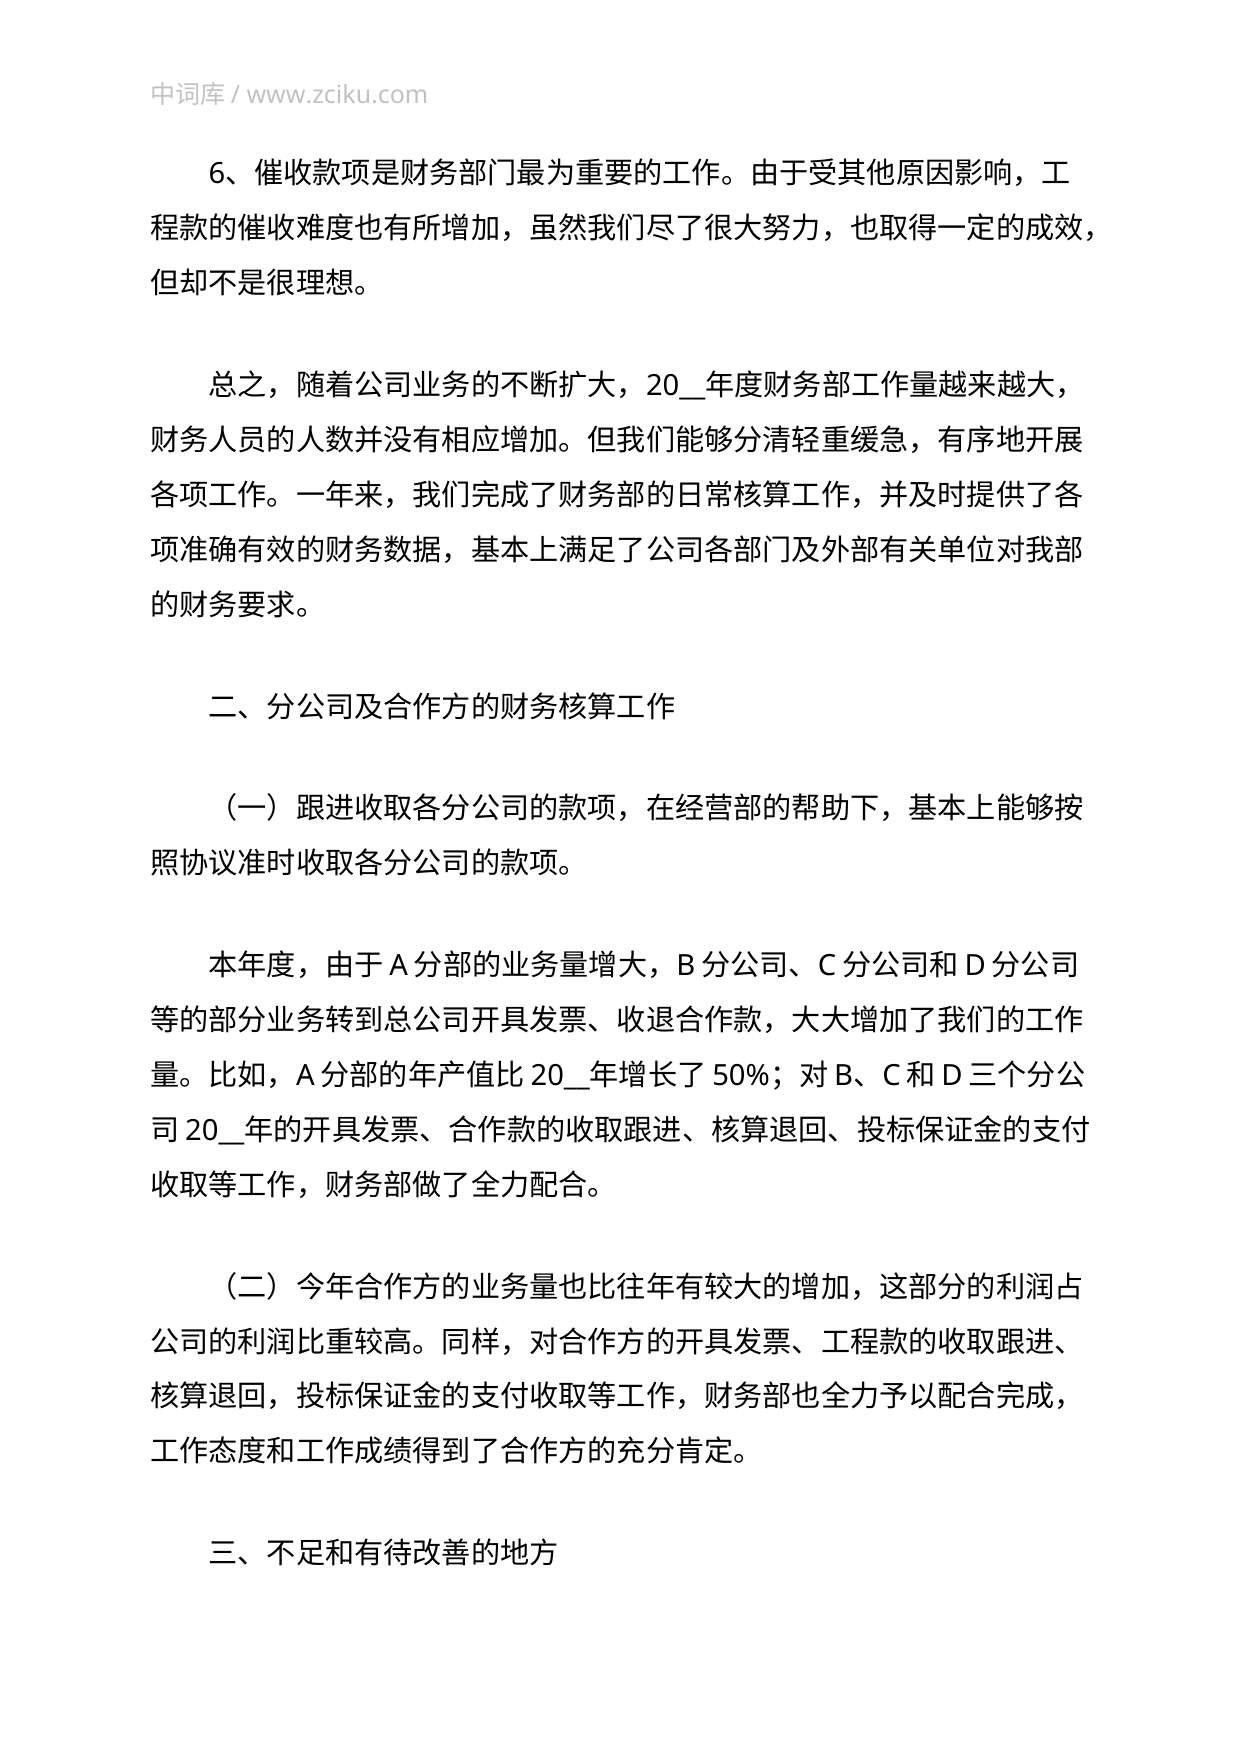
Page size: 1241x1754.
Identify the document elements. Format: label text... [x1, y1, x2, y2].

text 本年度，由于A分部的业务量增大，B分公司、C分公司和D分公司等的部分业务转到总公司开具发票、收退合作款，大大增加了我们的工作量。比如，A分部的年产值比20__年增长了50%；对B、C和D三个分公司20__年的开具发票、合作款的收取跟进、核算退回、投标保证金的支付收取等工作，财务部做了全力配合。 [150, 942, 1090, 1204]
text （一）跟进收取各分公司的款项，在经营部的帮助下，基本上能够按照协议准时收取各分公司的款项。 [150, 785, 1090, 882]
text 二、分公司及合作方的财务核算工作 [150, 683, 1090, 725]
text （二）今年合作方的业务量也比往年有较大的增加，这部分的利润占公司的利润比重较高。同样，对合作方的开具发票、工程款的收取跟进、核算退回，投标保证金的支付收取等工作，财务部也全力予以配合完成，工作态度和工作成绩得到了合作方的充分肯定。 [150, 1263, 1090, 1470]
text 6、催收款项是财务部门最为重要的工作。由于受其他原因影响，工程款的催收难度也有所增加，虽然我们尽了很大努力，也取得一定的成效，但却不是很理想。 [150, 150, 1090, 302]
text 总之，随着公司业务的不断扩大，20__年度财务部工作量越来越大，财务人员的人数并没有相应增加。但我们能够分清轻重缓急，有序地开展各项工作。一年来，我们完成了财务部的日常核算工作，并及时提供了各项准确有效的财务数据，基本上满足了公司各部门及外部有关单位对我部的财务要求。 [150, 362, 1090, 624]
text 三、不足和有待改善的地方 [150, 1530, 1090, 1572]
